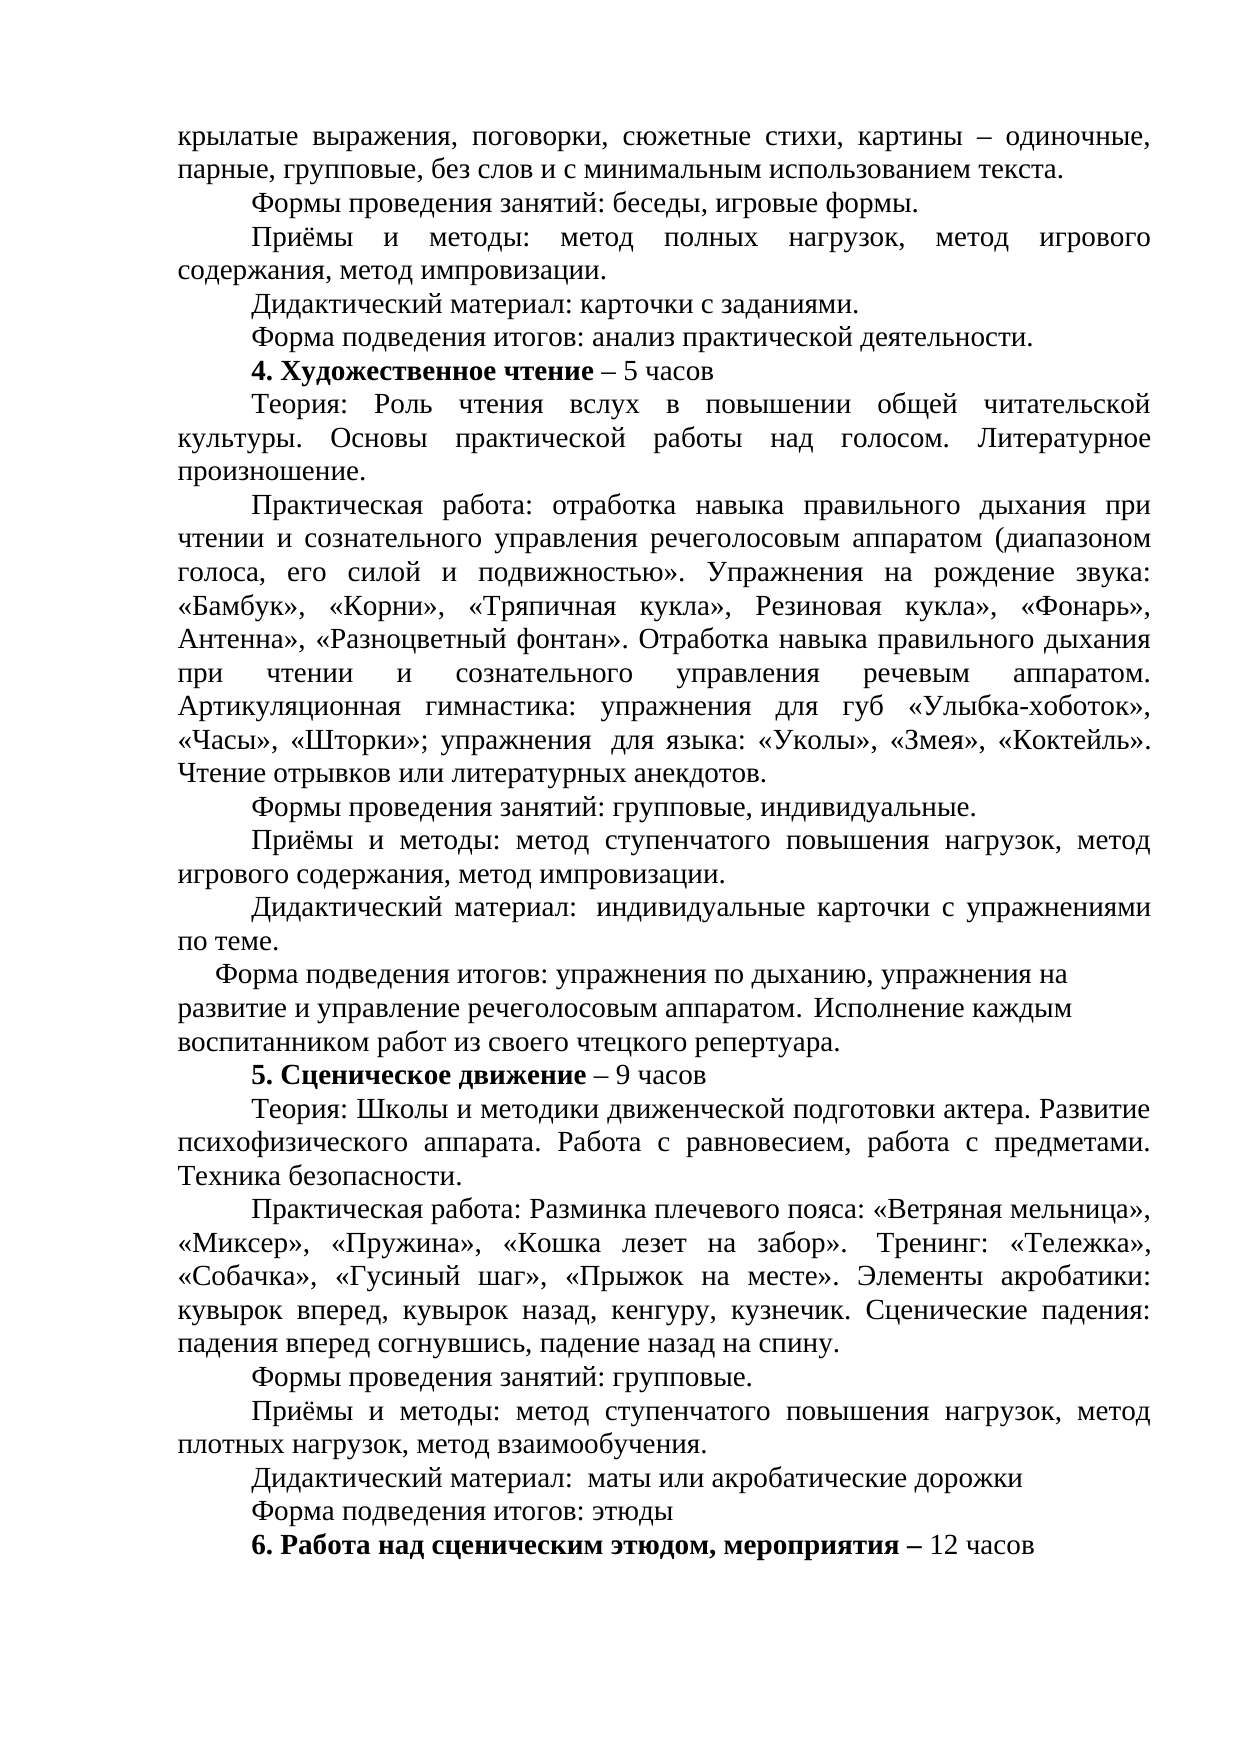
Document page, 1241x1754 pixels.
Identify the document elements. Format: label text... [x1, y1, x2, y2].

text Практическая работа: отработка навыка правильного дыхания при чтении и сознательного управления речеголосовым аппаратом (диапазоном голоса, его силой и подвижностью». Упражнения на рождение звука: «Бамбук», «Корни», «Тряпичная кукла», Резиновая кукла», «Фонарь», Антенна», «Разноцветный фонтан». Отработка навыка правильного дыхания при чтении и сознательного управления речевым аппаратом. Артикуляционная гимнастика: упражнения для губ «Улыбка-хоботок», «Часы», «Шторки»; упражнения для языка: «Уколы», «Змея», «Коктейль». Чтение отрывков или литературных анекдотов. [177, 487, 1152, 789]
text Дидактический материал: карточки с заданиями. [177, 286, 1152, 319]
text Приёмы и методы: метод полных нагрузок, метод игрового содержания, метод импровизации. [177, 219, 1152, 286]
text Форма подведения итогов: этюды [177, 1493, 1152, 1527]
text Дидактический материал: индивидуальные карточки с упражнениями по теме. [177, 889, 1152, 957]
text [177, 118, 1152, 185]
text Формы проведения занятий: групповые. [177, 1359, 1152, 1393]
text Дидактический материал: маты или акробатические дорожки [177, 1460, 1152, 1493]
text Форма подведения итогов: анализ практической деятельности. [177, 319, 1152, 353]
text Практическая работа: Разминка плечевого пояса: «Ветряная мельница», «Миксер», «Пружина», «Кошка лезет на забор». Тренинг: «Тележка», «Собачка», «Гусиный шаг», «Прыжок на месте». Элементы акробатики: кувырок вперед, кувырок назад, кенгуру, кузнечик. Сценические падения: падения вперед согнувшись, падение назад на спину. [177, 1191, 1152, 1359]
text Формы проведения занятий: беседы, игровые формы. [177, 185, 1152, 219]
text Приёмы и методы: метод ступенчатого повышения нагрузок, метод плотных нагрузок, метод взаимообучения. [177, 1393, 1152, 1460]
text Приёмы и методы: метод ступенчатого повышения нагрузок, метод игрового содержания, метод импровизации. [177, 822, 1152, 889]
text 6. Работа над сценическим этюдом, мероприятия – 12 часов [177, 1527, 1152, 1560]
text Форма подведения итогов: упражнения по дыханию, упражнения на развитие и управление речеголосовым аппаратом. Исполнение каждым воспитанником работ из своего чтецкого репертуара. [177, 957, 1152, 1057]
text 4. Художественное чтение – 5 часов [177, 353, 1152, 386]
text Формы проведения занятий: групповые, индивидуальные. [177, 789, 1152, 822]
text Теория: Роль чтения вслух в повышении общей читательской культуры. Основы практической работы над голосом. Литературное произношение. [177, 386, 1152, 487]
text 5. Сценическое движение – 9 часов [177, 1057, 1152, 1091]
text Теория: Школы и методики движенческой подготовки актера. Развитие психофизического аппарата. Работа с равновесием, работа с предметами. Техника безопасности. [177, 1091, 1152, 1191]
